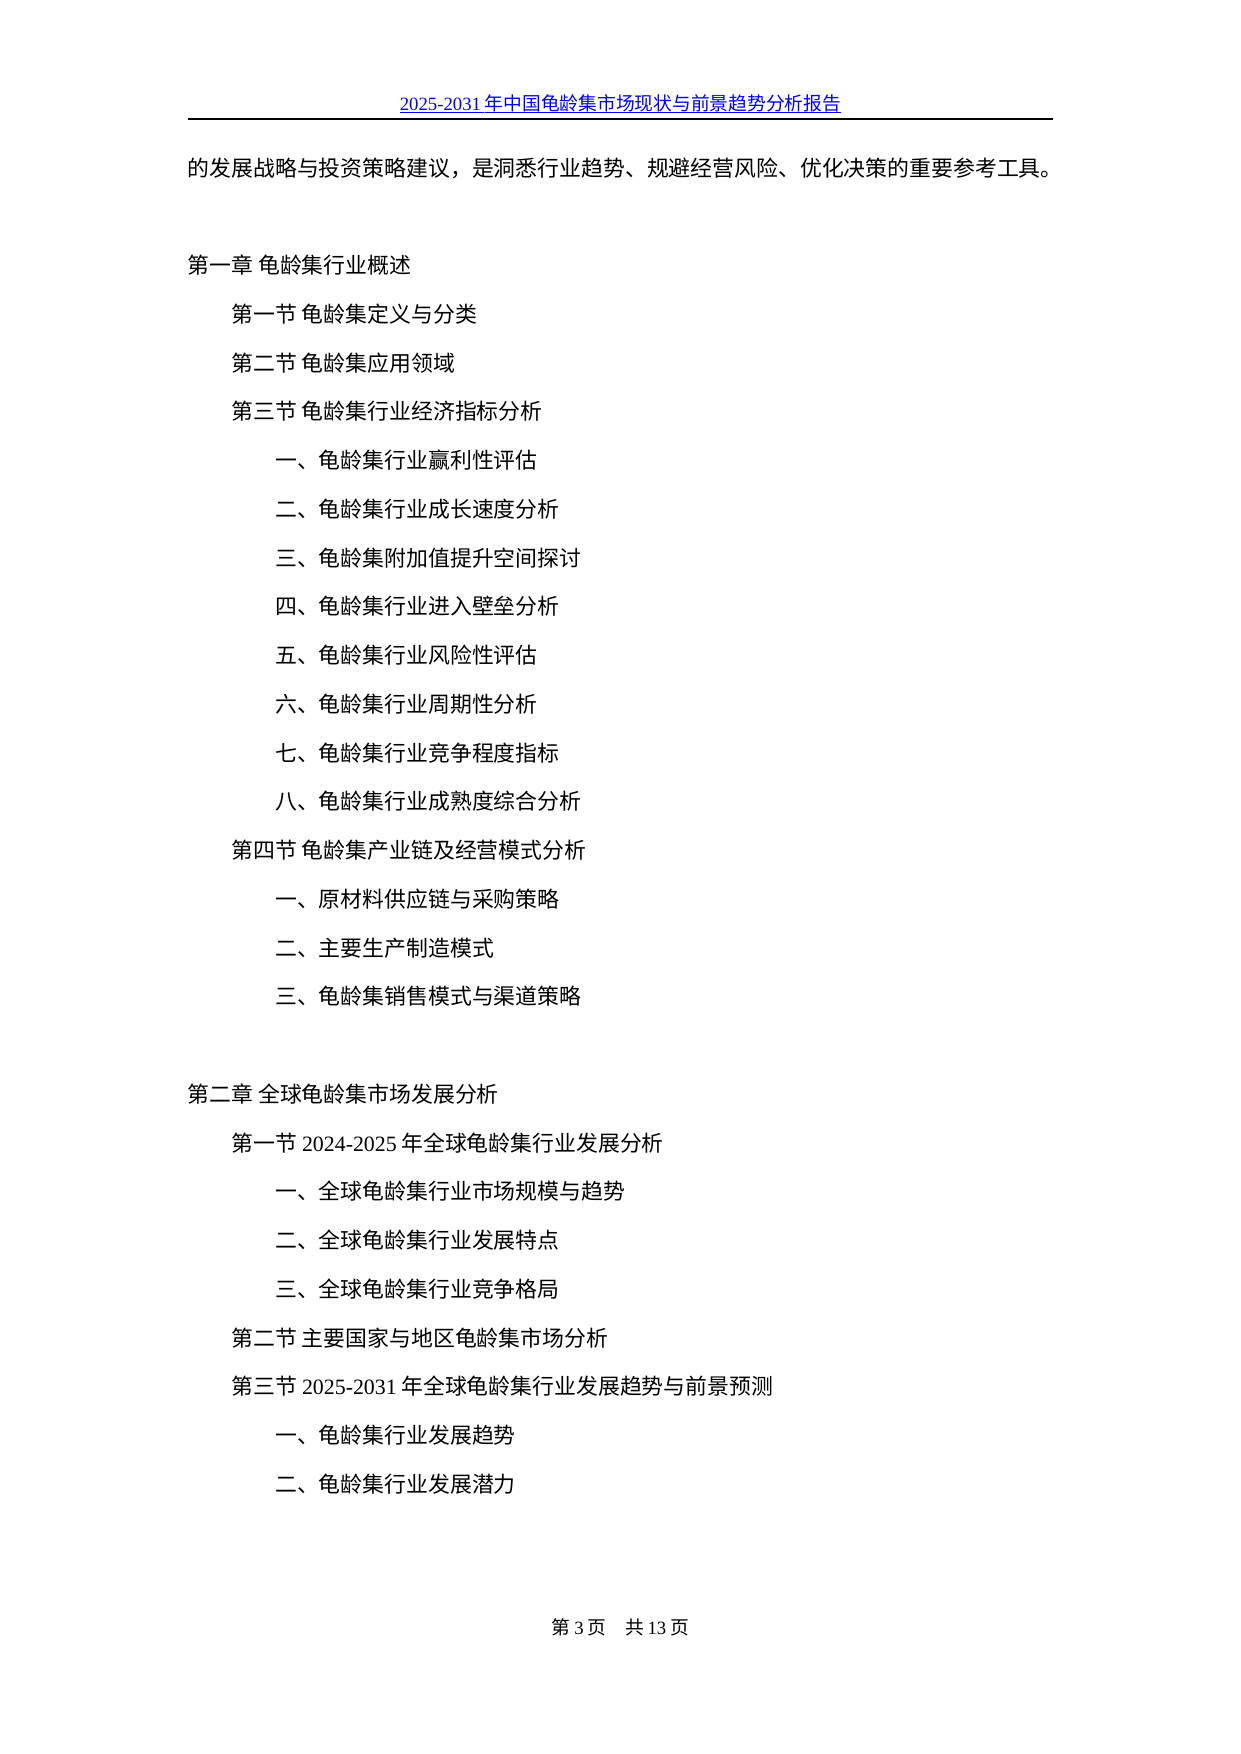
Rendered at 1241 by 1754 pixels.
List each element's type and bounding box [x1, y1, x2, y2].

text [187, 150, 1053, 1499]
